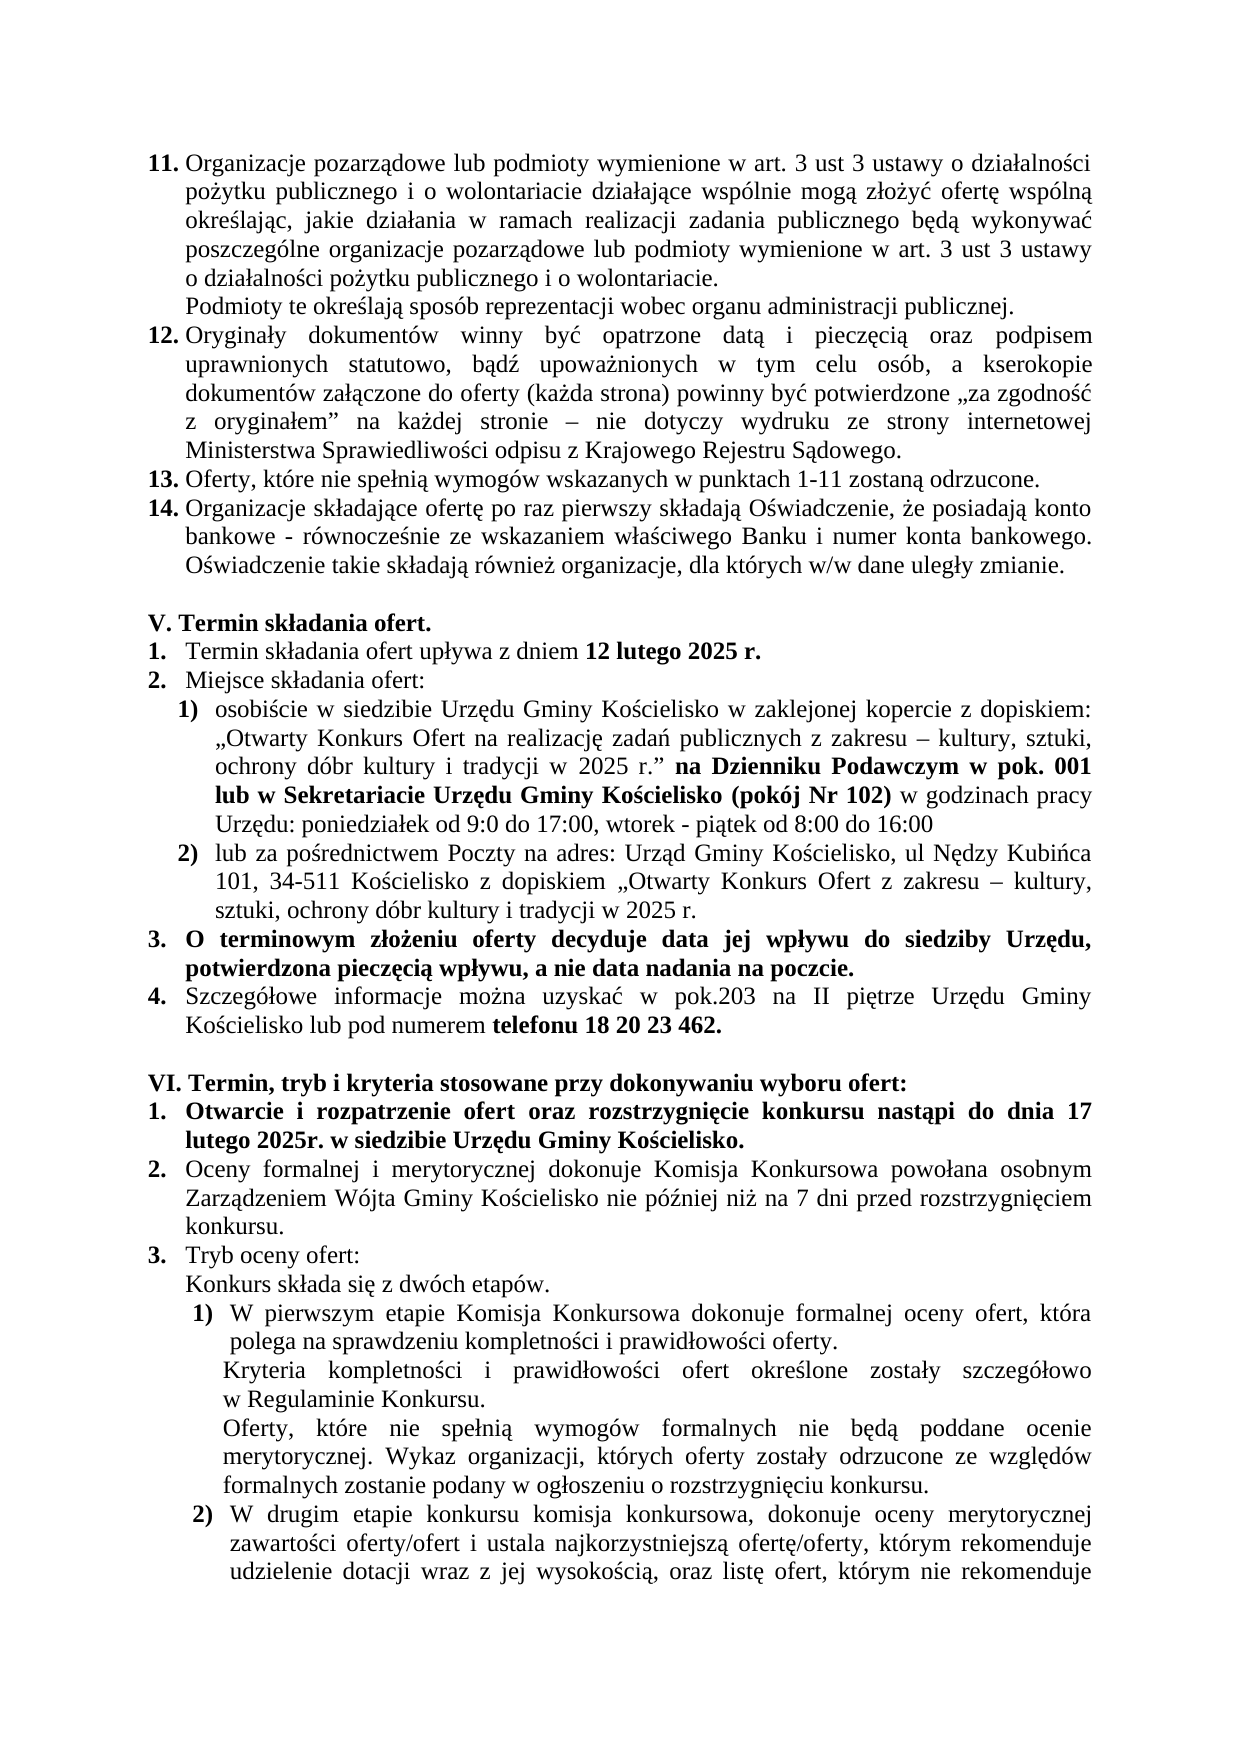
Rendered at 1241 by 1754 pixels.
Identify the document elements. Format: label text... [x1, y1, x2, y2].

list Oferty, które nie spełnią wymogów wskazanych w punktach 1-11 zostaną odrzucone. [148, 464, 1093, 493]
text Oferty, które nie spełnią wymogów formalnych nie będą poddane ocenie merytorycznej. Wykaz organizacji, których oferty zostały odrzucone ze względów formalnych zostanie podany w ogłoszeniu o rozstrzygnięciu konkursu. [223, 1413, 1093, 1499]
text VI. Termin, tryb i kryteria stosowane przy dokonywaniu wyboru ofert: [148, 1068, 1093, 1096]
list lub za pośrednictwem Poczty na adres: Urząd Gminy Kościelisko, ul Nędzy Kubińca 101, 34-511 Kościelisko z dopiskiem „Otwarty Konkurs Ofert z zakresu – kultury, sztuki, ochrony dóbr kultury i tradycji w 2025 r. [177, 838, 1093, 924]
list Tryb oceny ofert: [148, 1240, 1093, 1269]
list Organizacje składające ofertę po raz pierwszy składają Oświadczenie, że posiadają konto bankowe - równocześnie ze wskazaniem właściwego Banku i numer konta bankowego. Oświadczenie takie składają również organizacje, dla których w/w dane uległy zmianie. [148, 493, 1093, 579]
list Miejsce składania ofert: [148, 665, 1093, 694]
list O terminowym złożeniu oferty decyduje data jej wpływu do siedziby Urzędu, potwierdzona pieczęcią wpływu, a nie data nadania na poczcie. [148, 924, 1093, 981]
list Organizacje pozarządowe lub podmioty wymienione w art. 3 ust 3 ustawy o działalności pożytku publicznego i o wolontariacie działające wspólnie mogą złożyć ofertę wspólną określając, jakie działania w ramach realizacji zadania publicznego będą wykonywać poszczególne organizacje pozarządowe lub podmioty wymienione w art. 3 ust 3 ustawy o działalności pożytku publicznego i o wolontariacie. [148, 148, 1093, 291]
list Oceny formalnej i merytorycznej dokonuje Komisja Konkursowa powołana osobnym Zarządzeniem Wójta Gminy Kościelisko nie później niż na 7 dni przed rozstrzygnięciem konkursu. [148, 1154, 1093, 1240]
text Podmioty te określają sposób reprezentacji wobec organu administracji publicznej. [185, 291, 1093, 320]
text V. Termin składania ofert. [148, 608, 1093, 636]
list Otwarcie i rozpatrzenie ofert oraz rozstrzygnięcie konkursu nastąpi do dnia 17 lutego 2025r. w siedzibie Urzędu Gminy Kościelisko. [148, 1096, 1093, 1154]
text Kryteria kompletności i prawidłowości ofert określone zostały szczegółowo w Regulaminie Konkursu. [223, 1355, 1093, 1413]
list Termin składania ofert upływa z dniem 12 lutego 2025 r. [148, 636, 1093, 665]
text Konkurs składa się z dwóch etapów. [185, 1269, 1093, 1298]
list osobiście w siedzibie Urzędu Gminy Kościelisko w zaklejonej kopercie z dopiskiem: „Otwarty Konkurs Ofert na realizację zadań publicznych z zakresu – kultury, sztuki, ochrony dóbr kultury i tradycji w 2025 r.” na Dzienniku Podawczym w pok. 001 lub w Sekretariacie Urzędu Gminy Kościelisko (pokój Nr 102) w godzinach pracy Urzędu: poniedziałek od 9:0 do 17:00, wtorek - piątek od 8:00 do 16:00 [177, 694, 1093, 838]
list Oryginały dokumentów winny być opatrzone datą i pieczęcią oraz podpisem uprawnionych statutowo, bądź upoważnionych w tym celu osób, a kserokopie dokumentów załączone do oferty (każda strona) powinny być potwierdzone „za zgodność z oryginałem” na każdej stronie – nie dotyczy wydruku ze strony internetowej Ministerstwa Sprawiedliwości odpisu z Krajowego Rejestru Sądowego. [148, 320, 1093, 464]
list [192, 1499, 1093, 1585]
list Szczegółowe informacje można uzyskać w pok.203 na II piętrze Urzędu Gminy Kościelisko lub pod numerem telefonu 18 20 23 462. [148, 981, 1093, 1039]
list W pierwszym etapie Komisja Konkursowa dokonuje formalnej oceny ofert, która polega na sprawdzeniu kompletności i prawidłowości oferty. [192, 1298, 1093, 1355]
